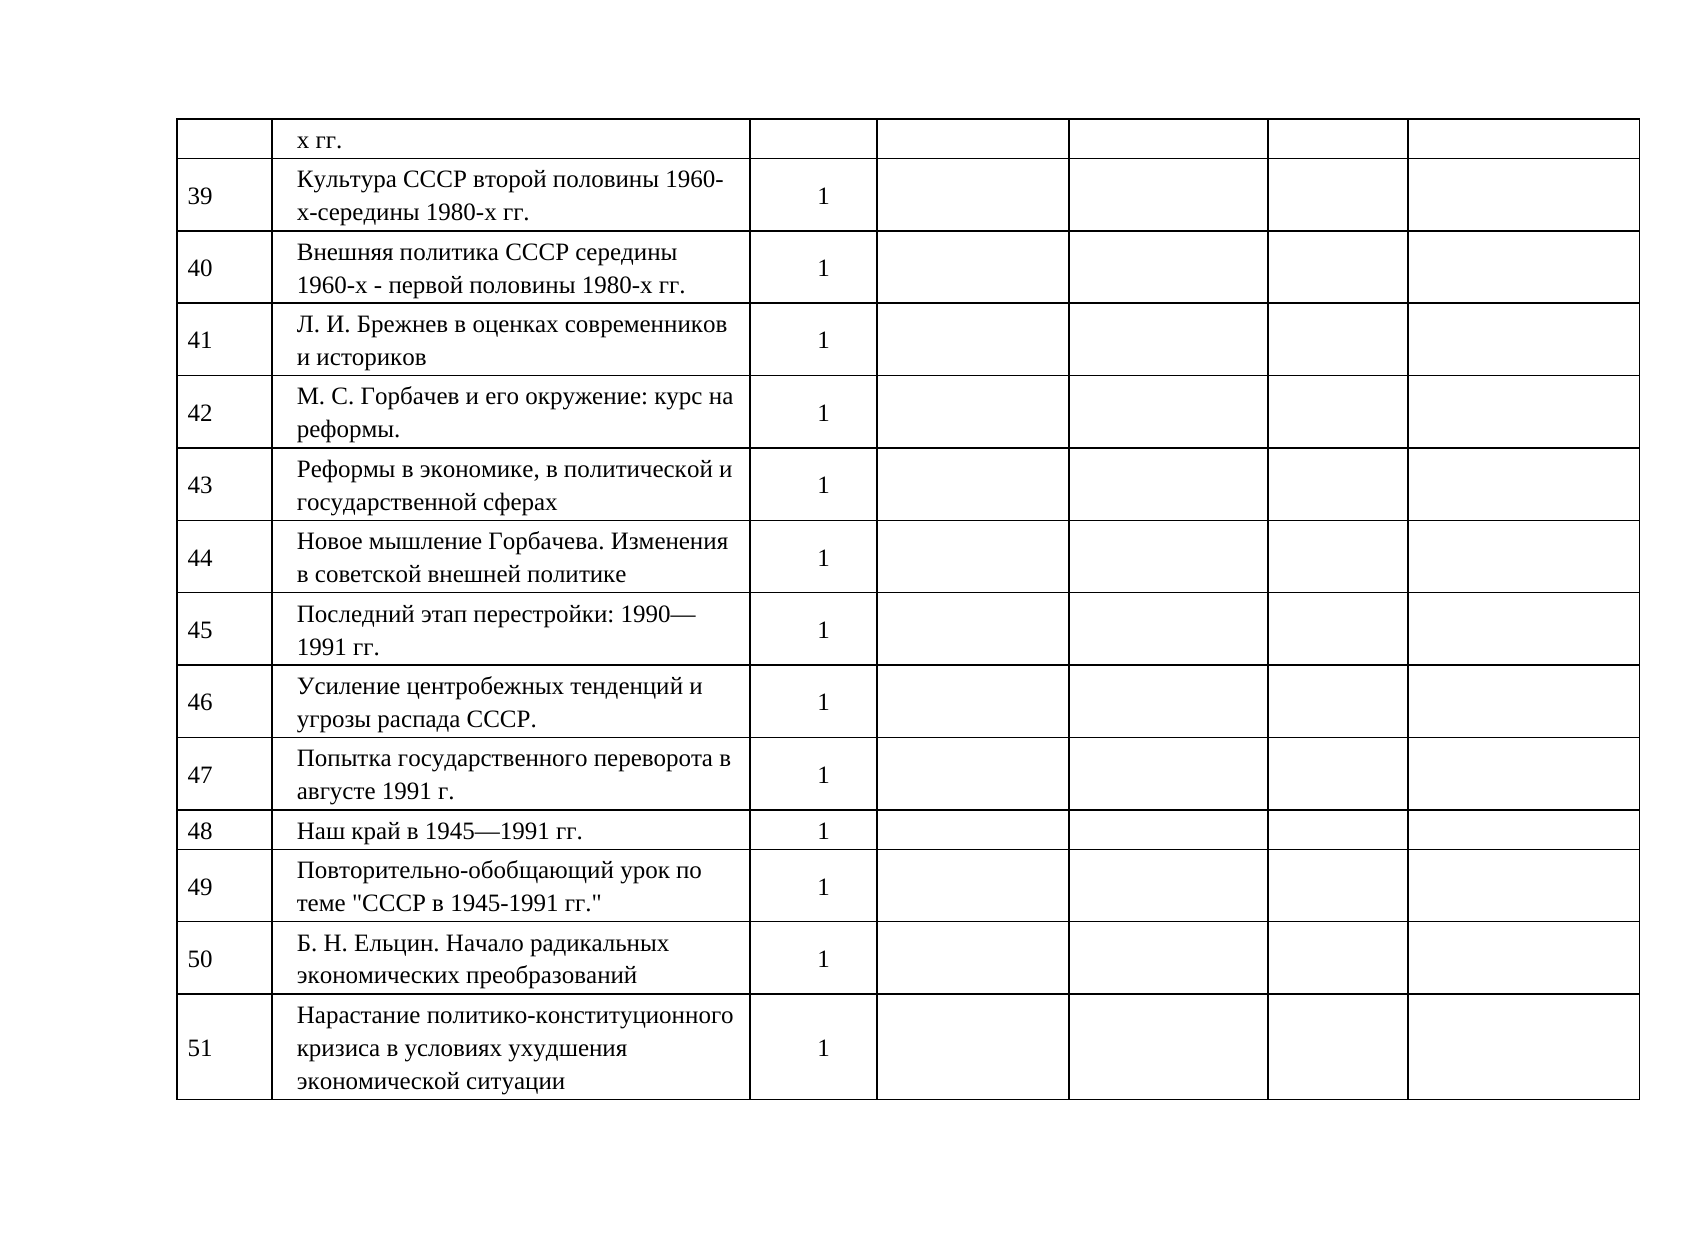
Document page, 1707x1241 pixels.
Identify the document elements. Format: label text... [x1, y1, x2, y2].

table_cell [1070, 666, 1267, 737]
table_cell Наш край в 1945—1991 гг. [273, 811, 749, 848]
table_cell 44 [178, 521, 271, 592]
table_cell [1070, 376, 1267, 447]
table_cell [878, 922, 1068, 993]
table_cell [1070, 593, 1267, 664]
table_cell [878, 120, 1068, 157]
table_cell [1409, 376, 1639, 447]
table_cell [1409, 120, 1639, 157]
table_cell 1 [751, 232, 876, 302]
table_cell 40 [178, 232, 271, 302]
table_cell [878, 304, 1068, 375]
table_cell [1269, 738, 1407, 809]
table_cell 1 [751, 120, 876, 157]
table_cell 1 [751, 995, 876, 1099]
table_cell [1269, 666, 1407, 737]
table_cell [1070, 922, 1267, 993]
table_cell [1269, 159, 1407, 230]
table_cell 50 [178, 922, 271, 993]
table_cell [1409, 521, 1639, 592]
table_cell 1 [751, 666, 876, 737]
table_cell [1070, 232, 1267, 302]
table_cell Новое мышление Горбачева. Изменения в советской внешней политике [273, 521, 749, 592]
table_cell 1 [751, 521, 876, 592]
table_cell [1269, 521, 1407, 592]
table_cell [1409, 850, 1639, 921]
table_cell 48 [178, 811, 271, 848]
table_cell [1269, 922, 1407, 993]
table_cell [1070, 850, 1267, 921]
table_cell Повторительно-обобщающий урок по теме "СССР в 1945-1991 гг." [273, 850, 749, 921]
table_cell [878, 521, 1068, 592]
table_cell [273, 120, 749, 157]
table_cell [1070, 811, 1267, 848]
table_cell [878, 995, 1068, 1099]
table_cell 1 [751, 922, 876, 993]
table_cell [878, 376, 1068, 447]
table_cell 42 [178, 376, 271, 447]
table_cell [1269, 376, 1407, 447]
table_cell [1070, 449, 1267, 519]
table_cell [878, 593, 1068, 664]
table_cell Реформы в экономике, в политической и государственной сферах [273, 449, 749, 519]
table_cell 1 [751, 593, 876, 664]
table_cell [1070, 738, 1267, 809]
table_cell [1409, 449, 1639, 519]
table_cell [1409, 666, 1639, 737]
table_cell [1409, 922, 1639, 993]
table_cell 41 [178, 304, 271, 375]
table_cell [1409, 811, 1639, 848]
table_cell Б. Н. Ельцин. Начало радикальных экономических преобразований [273, 922, 749, 993]
table_cell М. С. Горбачев и его окружение: курс на реформы. [273, 376, 749, 447]
table_cell [878, 666, 1068, 737]
table_cell [1269, 449, 1407, 519]
table_cell 1 [751, 850, 876, 921]
table_cell [878, 850, 1068, 921]
table_cell 49 [178, 850, 271, 921]
table_cell [1409, 593, 1639, 664]
table_cell [1070, 304, 1267, 375]
table_cell Последний этап перестройки: 1990—1991 гг. [273, 593, 749, 664]
table_cell [878, 449, 1068, 519]
table_cell [878, 232, 1068, 302]
table_cell Л. И. Брежнев в оценках современников и историков [273, 304, 749, 375]
table_cell [1409, 738, 1639, 809]
table_cell 1 [751, 376, 876, 447]
table_cell [1070, 995, 1267, 1099]
table_cell 1 [751, 449, 876, 519]
table_cell 43 [178, 449, 271, 519]
table_cell 45 [178, 593, 271, 664]
table_cell [1269, 120, 1407, 157]
table_cell 47 [178, 738, 271, 809]
table_cell 51 [178, 995, 271, 1099]
table_cell [878, 738, 1068, 809]
table_cell 46 [178, 666, 271, 737]
table_cell [1269, 232, 1407, 302]
table_cell [1070, 120, 1267, 157]
table_cell Нарастание политико-конституционного кризиса в условиях ухудшения экономической ситуации [273, 995, 749, 1099]
table_cell [1070, 159, 1267, 230]
table_cell [878, 159, 1068, 230]
table_cell [1409, 159, 1639, 230]
table_cell 1 [751, 304, 876, 375]
table_cell Усиление центробежных тенденций и угрозы распада СССР. [273, 666, 749, 737]
table_cell [1409, 232, 1639, 302]
table_cell [878, 811, 1068, 848]
table_cell [1070, 521, 1267, 592]
table_cell 1 [751, 738, 876, 809]
table_cell Внешняя политика СССР середины 1960-х - первой половины 1980-х гг. [273, 232, 749, 302]
table_cell [1269, 995, 1407, 1099]
table_cell [1269, 304, 1407, 375]
table_cell 1 [751, 811, 876, 848]
table_cell 39 [178, 159, 271, 230]
table_cell [1269, 593, 1407, 664]
table_cell Попытка государственного переворота в августе 1991 г. [273, 738, 749, 809]
table_cell 38 [178, 120, 271, 157]
table_cell [1269, 811, 1407, 848]
table_cell 1 [751, 159, 876, 230]
table_cell [1409, 995, 1639, 1099]
table_cell Культура СССР второй половины 1960-х-середины 1980-х гг. [273, 159, 749, 230]
table_cell [1409, 304, 1639, 375]
table_cell [1269, 850, 1407, 921]
